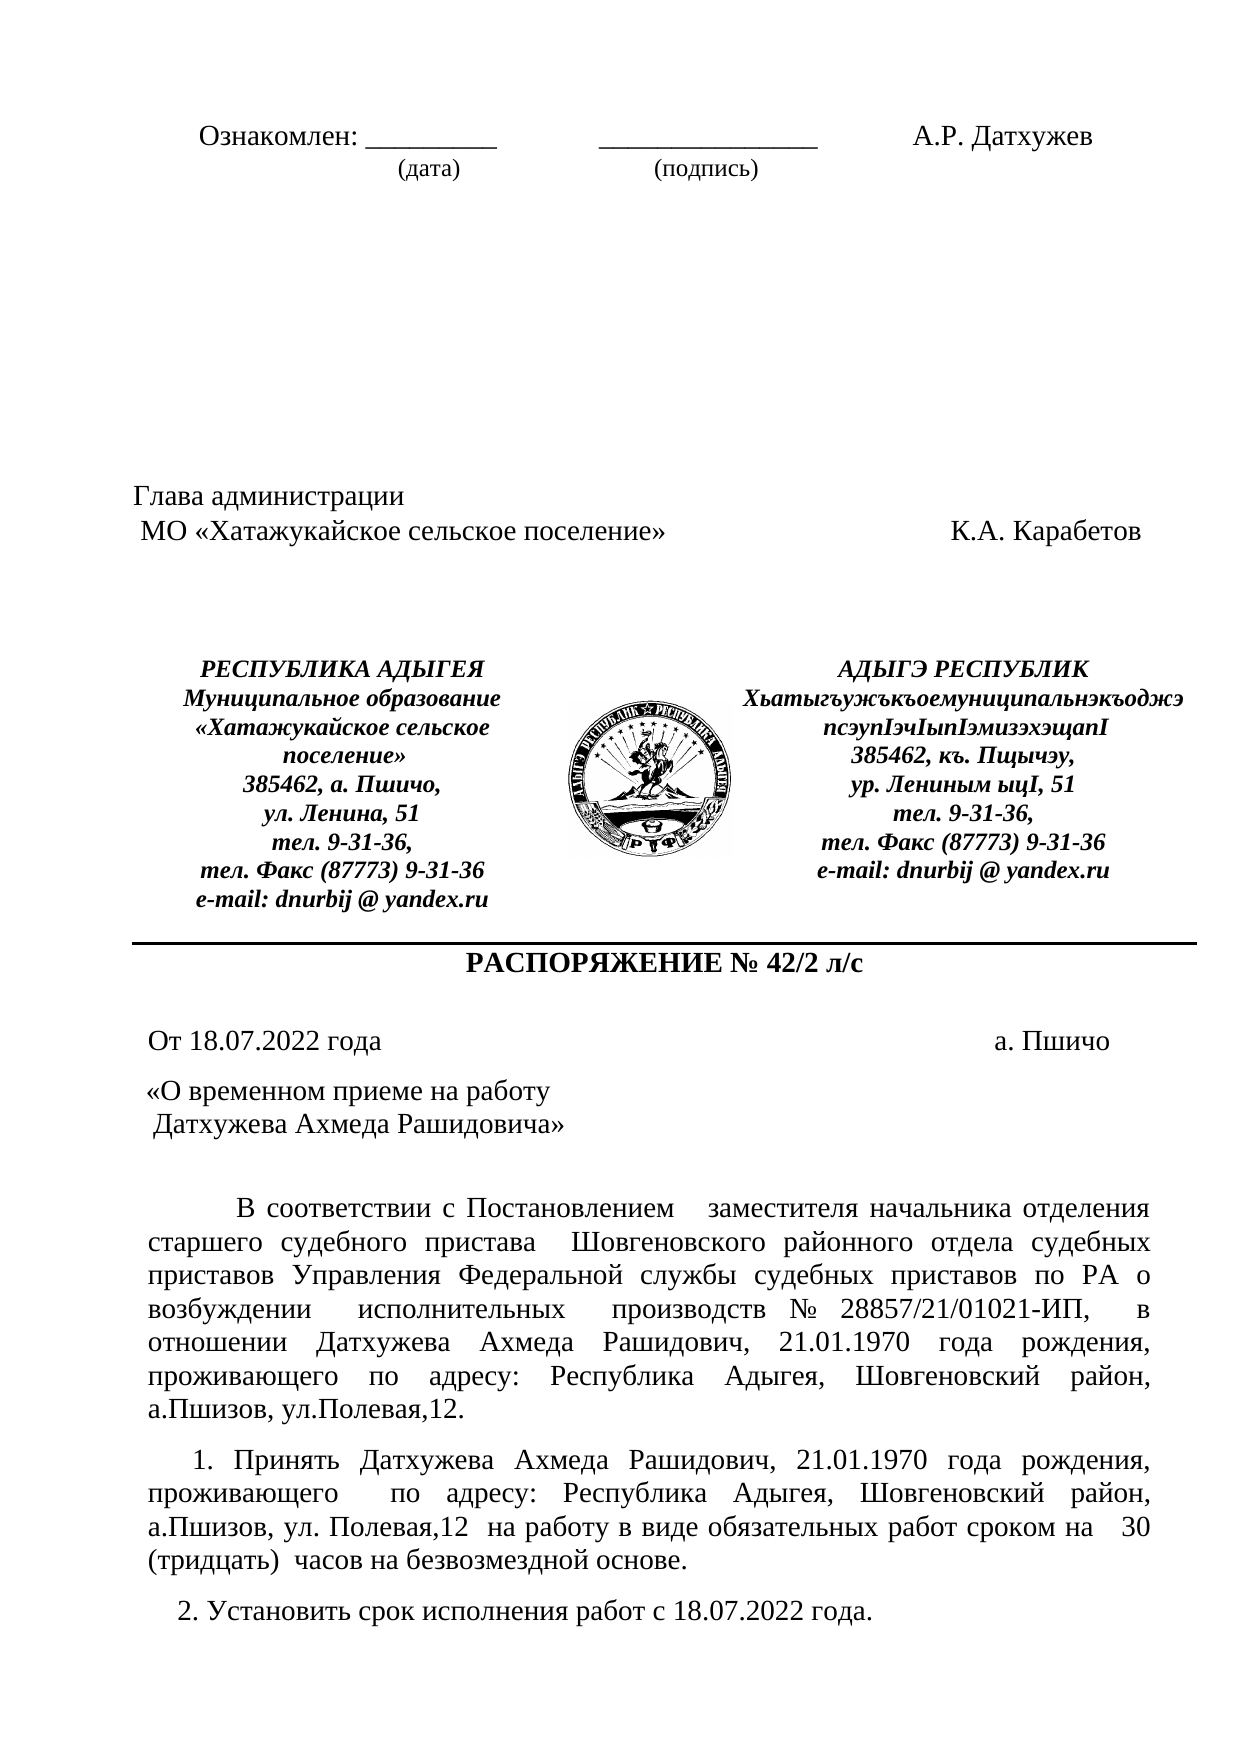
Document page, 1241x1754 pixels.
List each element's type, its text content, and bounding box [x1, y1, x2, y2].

picture [567, 700, 733, 858]
text Ознакомлен: _________ _______________ А.Р. Датхужев [148, 118, 1152, 152]
text МО «Хатажукайское сельское поселение» К.А. Карабетов [133, 513, 1152, 547]
table_header РЕСПУБЛИКА АДЫГЕЯ Муниципальное образование «Хатажукайское сельское поселение» 385462, а. Пшичо, ул. Ленина, 51 тел. 9-31-36, тел. Факс (87773) 9-31-36 e-mail: dnurbij @ yandex.ru [132, 654, 560, 942]
table_header АДЫГЭ РЕСПУБЛИК ХьатыгъужъкъоемуниципальнэкъоджэпсэупIэчIыпIэмизэхэщапI 385462, къ. Пщычэу, ур. Лениным ыцI, 51 тел. 9-31-36, тел. Факс (87773) 9-31-36 e-mail: dnurbij @ yandex.ru [737, 654, 1197, 942]
text 2. Установить срок исполнения работ с 18.07.2022 года. [148, 1593, 1152, 1626]
text Датхужева Ахмеда Рашидовича» [73, 1107, 1152, 1140]
text В соответствии с Постановлением заместителя начальника отделения старшего судебного пристава Шовгеновского районного отдела судебных приставов Управления Федеральной службы судебных приставов по РА о возбуждении исполнительных производств № 28857/21/01021-ИП, в отношении Датхужева Ахмеда Рашидович, 21.01.1970 года рождения, проживающего по адресу: Республика Адыгея, Шовгеновский район, а.Пшизов, ул.Полевая,12. [148, 1190, 1152, 1425]
text 1. Принять Датхужева Ахмеда Рашидович, 21.01.1970 года рождения, проживающего по адресу: Республика Адыгея, Шовгеновский район, а.Пшизов, ул. Полевая,12 на работу в виде обязательных работ сроком на 30 (тридцать) часов на безвозмездной основе. [148, 1442, 1152, 1576]
subtitle РАСПОРЯЖЕНИЕ № 42/2 л/с [177, 945, 1152, 978]
text (дата) (подпись) [148, 153, 1152, 182]
table_header [560, 654, 737, 942]
text «О временном приеме на работу [73, 1073, 1152, 1107]
text Глава администрации [133, 478, 1152, 512]
text От 18.07.2022 года а. Пшичо [148, 1023, 1152, 1056]
